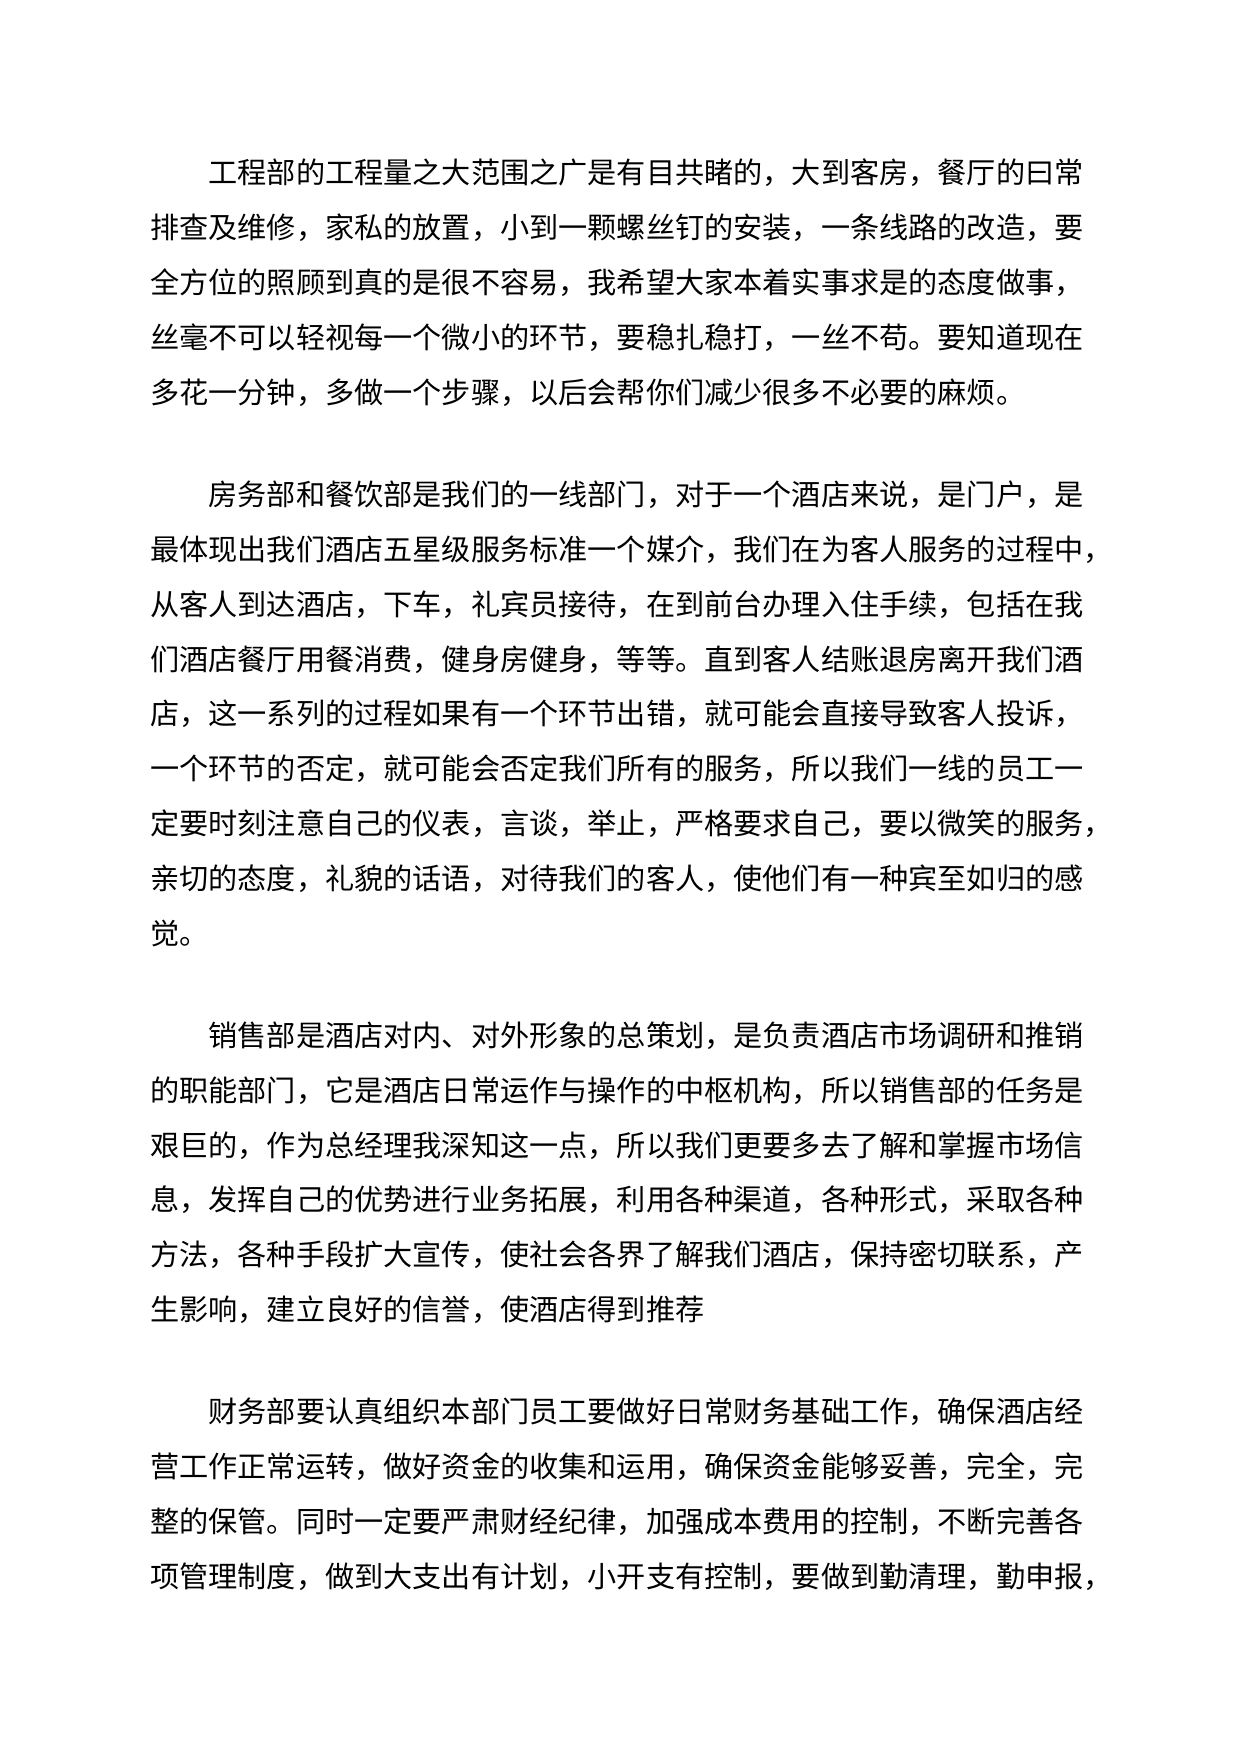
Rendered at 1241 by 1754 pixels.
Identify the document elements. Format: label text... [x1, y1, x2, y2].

text 销售部是酒店对内、对外形象的总策划，是负责酒店市场调研和推销的职能部门，它是酒店日常运作与操作的中枢机构，所以销售部的任务是艰巨的，作为总经理我深知这一点，所以我们更要多去了解和掌握市场信息，发挥自己的优势进行业务拓展，利用各种渠道，各种形式，采取各种方法，各种手段扩大宣传，使社会各界了解我们酒店，保持密切联系，产生影响，建立良好的信誉，使酒店得到推荐 [150, 1012, 1090, 1329]
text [150, 1388, 1090, 1596]
text 工程部的工程量之大范围之广是有目共睹的，大到客房，餐厅的曰常排查及维修，家私的放置，小到一颗螺丝钉的安装，一条线路的改造，要全方位的照顾到真的是很不容易，我希望大家本着实事求是的态度做事，丝毫不可以轻视每一个微小的环节，要稳扎稳打，一丝不苟。要知道现在多花一分钟，多做一个步骤，以后会帮你们减少很多不必要的麻烦。 [150, 150, 1090, 412]
text 房务部和餐饮部是我们的一线部门，对于一个酒店来说，是门户，是最体现出我们酒店五星级服务标准一个媒介，我们在为客人服务的过程中，从客人到达酒店，下车，礼宾员接待，在到前台办理入住手续，包括在我们酒店餐厅用餐消费，健身房健身，等等。直到客人结账退房离开我们酒店，这一系列的过程如果有一个环节出错，就可能会直接导致客人投诉，一个环节的否定，就可能会否定我们所有的服务，所以我们一线的员工一定要时刻注意自己的仪表，言谈，举止，严格要求自己，要以微笑的服务，亲切的态度，礼貌的话语，对待我们的客人，使他们有一种宾至如归的感觉。 [150, 471, 1090, 953]
